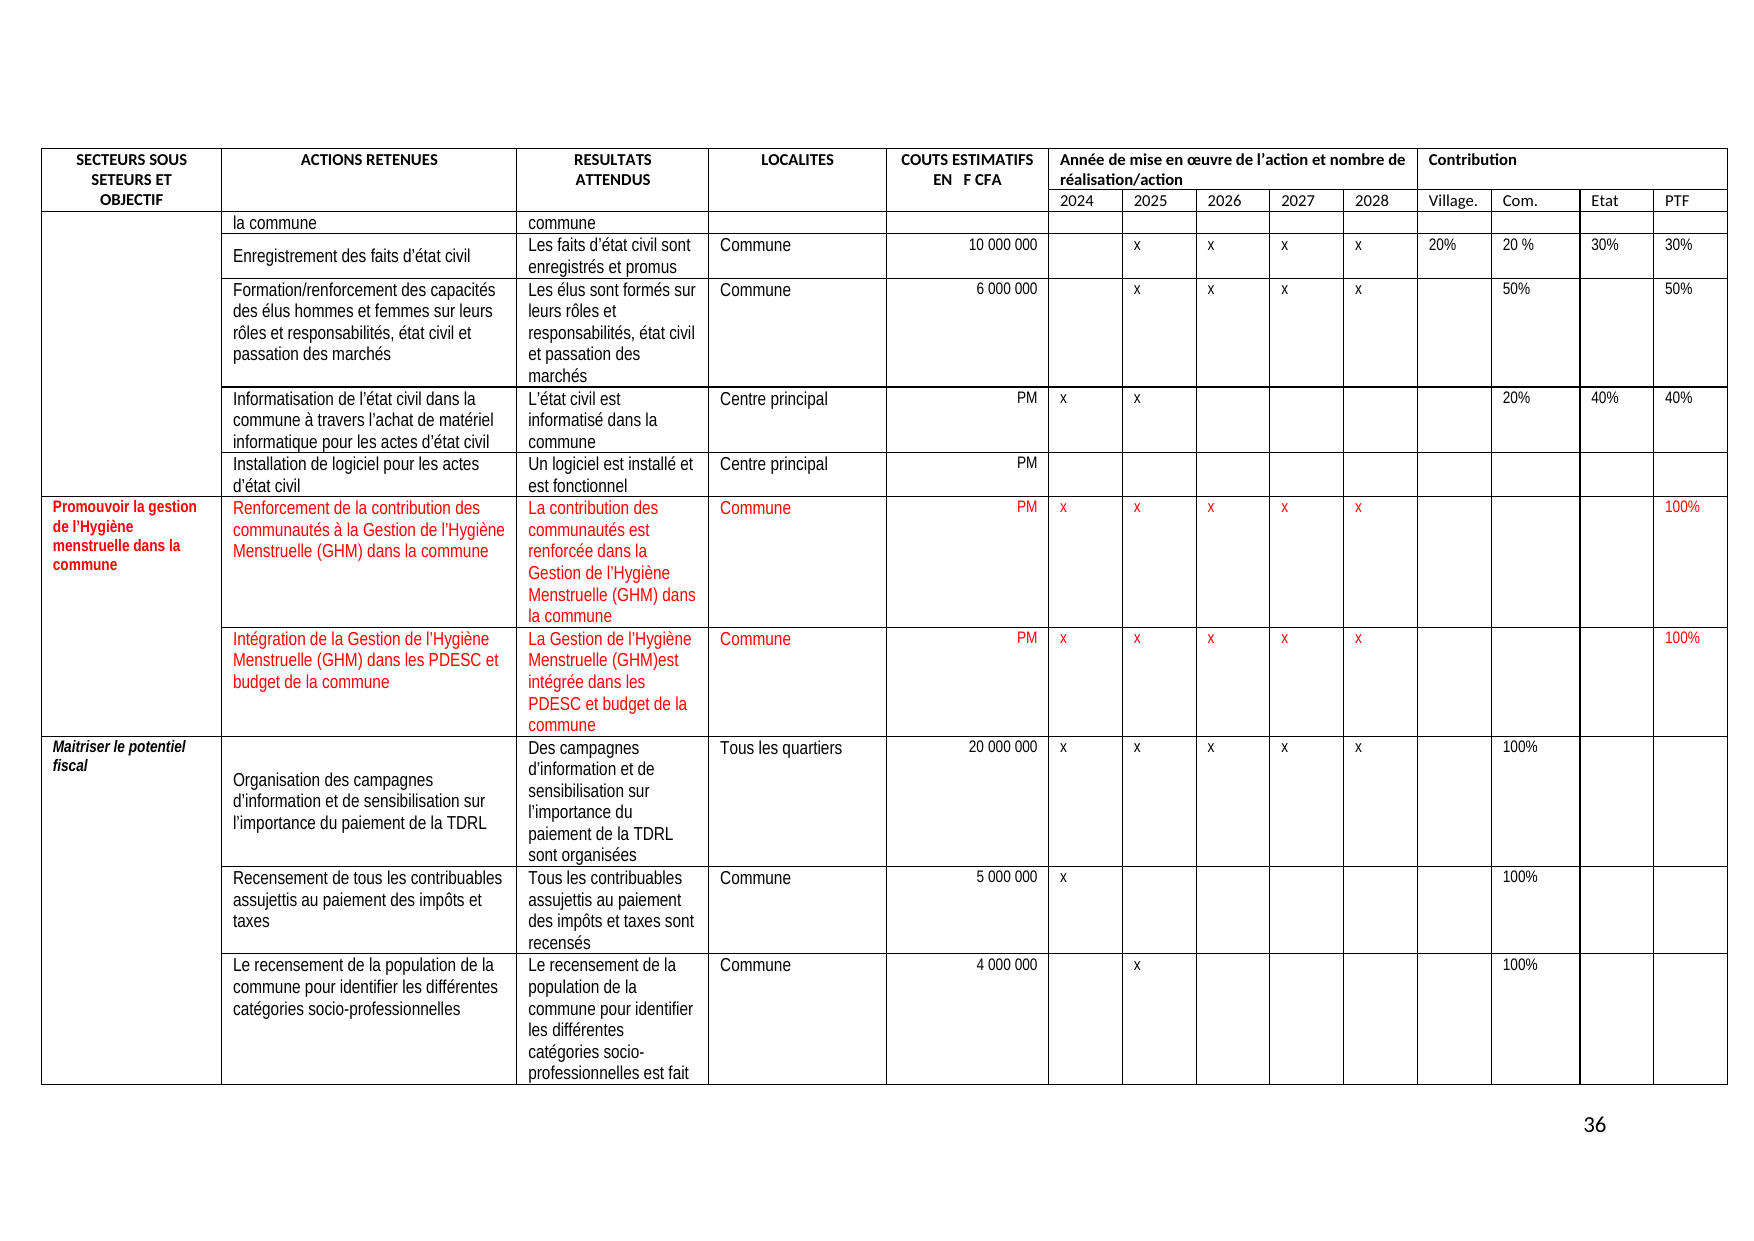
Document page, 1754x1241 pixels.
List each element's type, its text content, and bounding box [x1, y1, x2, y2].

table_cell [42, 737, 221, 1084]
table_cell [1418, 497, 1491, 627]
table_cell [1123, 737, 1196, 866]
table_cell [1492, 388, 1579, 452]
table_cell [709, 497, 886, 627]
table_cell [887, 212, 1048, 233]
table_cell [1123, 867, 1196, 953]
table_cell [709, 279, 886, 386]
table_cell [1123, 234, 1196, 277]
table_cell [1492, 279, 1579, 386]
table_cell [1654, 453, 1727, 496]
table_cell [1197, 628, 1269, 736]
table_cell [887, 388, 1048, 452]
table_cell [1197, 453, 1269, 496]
table_cell 2028 [1344, 190, 1417, 211]
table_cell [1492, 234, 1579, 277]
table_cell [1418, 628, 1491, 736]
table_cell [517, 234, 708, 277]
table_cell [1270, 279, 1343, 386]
table_header Année de mise en œuvre de l’action et nombre de réalisation/action [1049, 149, 1417, 189]
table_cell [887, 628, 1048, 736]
table_cell Etat [1581, 190, 1653, 211]
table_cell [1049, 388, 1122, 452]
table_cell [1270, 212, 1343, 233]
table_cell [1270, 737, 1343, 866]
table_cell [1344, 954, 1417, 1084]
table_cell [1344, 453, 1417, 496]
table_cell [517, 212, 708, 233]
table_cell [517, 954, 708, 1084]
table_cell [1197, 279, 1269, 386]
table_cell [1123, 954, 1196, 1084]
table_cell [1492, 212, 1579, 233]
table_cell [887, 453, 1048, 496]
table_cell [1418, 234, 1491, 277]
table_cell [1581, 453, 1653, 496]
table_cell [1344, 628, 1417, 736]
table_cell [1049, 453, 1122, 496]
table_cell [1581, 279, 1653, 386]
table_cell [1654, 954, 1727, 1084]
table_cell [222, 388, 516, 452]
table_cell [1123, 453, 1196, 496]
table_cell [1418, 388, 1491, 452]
table_cell 2024 [1049, 190, 1122, 211]
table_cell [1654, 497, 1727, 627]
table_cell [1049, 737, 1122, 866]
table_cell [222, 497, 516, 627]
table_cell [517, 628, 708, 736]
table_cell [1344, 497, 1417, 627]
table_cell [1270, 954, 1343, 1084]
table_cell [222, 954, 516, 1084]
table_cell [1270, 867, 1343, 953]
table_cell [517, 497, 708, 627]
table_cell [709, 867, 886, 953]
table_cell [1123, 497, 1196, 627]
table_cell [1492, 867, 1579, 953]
table_cell Com. [1492, 190, 1579, 211]
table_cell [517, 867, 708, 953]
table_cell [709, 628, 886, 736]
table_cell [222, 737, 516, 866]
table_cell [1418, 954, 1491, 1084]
table_cell 2025 [1123, 190, 1196, 211]
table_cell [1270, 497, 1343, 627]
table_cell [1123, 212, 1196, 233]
table_cell 2027 [1270, 190, 1343, 211]
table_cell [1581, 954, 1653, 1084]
table_header Contribution [1418, 149, 1727, 189]
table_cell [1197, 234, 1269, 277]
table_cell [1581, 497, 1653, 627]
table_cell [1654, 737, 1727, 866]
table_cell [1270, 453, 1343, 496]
table_header RESULTATS ATTENDUS [517, 149, 708, 211]
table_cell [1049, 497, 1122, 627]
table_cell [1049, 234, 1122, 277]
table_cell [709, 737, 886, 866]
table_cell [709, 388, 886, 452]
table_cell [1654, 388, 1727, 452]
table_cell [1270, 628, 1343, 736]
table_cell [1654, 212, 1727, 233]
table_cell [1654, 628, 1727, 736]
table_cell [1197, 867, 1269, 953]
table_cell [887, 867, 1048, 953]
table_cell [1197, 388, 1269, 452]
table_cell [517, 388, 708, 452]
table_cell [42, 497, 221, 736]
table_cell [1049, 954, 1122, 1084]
table_header ACTIONS RETENUES [222, 149, 516, 211]
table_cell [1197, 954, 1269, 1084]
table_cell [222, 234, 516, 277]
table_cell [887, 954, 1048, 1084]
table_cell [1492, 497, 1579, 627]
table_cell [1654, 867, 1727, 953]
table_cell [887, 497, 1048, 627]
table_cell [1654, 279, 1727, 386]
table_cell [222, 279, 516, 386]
table_cell Village. [1418, 190, 1491, 211]
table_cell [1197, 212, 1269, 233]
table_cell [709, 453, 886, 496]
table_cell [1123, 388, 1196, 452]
table_header COUTS ESTIMATIFS EN F CFA [887, 149, 1048, 211]
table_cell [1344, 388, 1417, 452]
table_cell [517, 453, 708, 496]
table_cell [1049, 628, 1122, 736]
table_cell 2026 [1197, 190, 1269, 211]
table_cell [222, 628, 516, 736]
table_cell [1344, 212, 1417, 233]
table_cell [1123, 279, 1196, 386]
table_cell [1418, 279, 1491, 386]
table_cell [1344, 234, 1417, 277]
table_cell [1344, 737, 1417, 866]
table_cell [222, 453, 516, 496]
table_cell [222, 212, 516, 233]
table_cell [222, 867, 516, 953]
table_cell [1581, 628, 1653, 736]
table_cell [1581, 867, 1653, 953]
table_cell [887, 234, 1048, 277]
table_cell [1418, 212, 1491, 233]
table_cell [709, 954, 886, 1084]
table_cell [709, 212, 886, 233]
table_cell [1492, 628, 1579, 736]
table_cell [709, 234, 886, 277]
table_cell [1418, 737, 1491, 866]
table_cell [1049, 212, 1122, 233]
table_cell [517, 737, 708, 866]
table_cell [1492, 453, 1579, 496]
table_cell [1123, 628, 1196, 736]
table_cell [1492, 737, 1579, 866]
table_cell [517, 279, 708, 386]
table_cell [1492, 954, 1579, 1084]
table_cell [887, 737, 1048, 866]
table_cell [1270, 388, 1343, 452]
table_header SECTEURS SOUS SETEURS ET OBJECTIF [42, 149, 221, 211]
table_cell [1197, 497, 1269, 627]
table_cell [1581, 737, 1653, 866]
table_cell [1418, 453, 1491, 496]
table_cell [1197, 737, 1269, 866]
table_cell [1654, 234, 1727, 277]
table_header LOCALITES [709, 149, 886, 211]
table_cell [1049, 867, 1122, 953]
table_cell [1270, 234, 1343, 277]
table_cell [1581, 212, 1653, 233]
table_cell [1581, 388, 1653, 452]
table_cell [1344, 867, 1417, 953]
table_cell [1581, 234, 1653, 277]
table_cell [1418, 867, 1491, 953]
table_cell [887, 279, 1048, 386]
table_cell PTF [1654, 190, 1727, 211]
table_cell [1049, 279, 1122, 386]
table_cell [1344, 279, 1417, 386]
